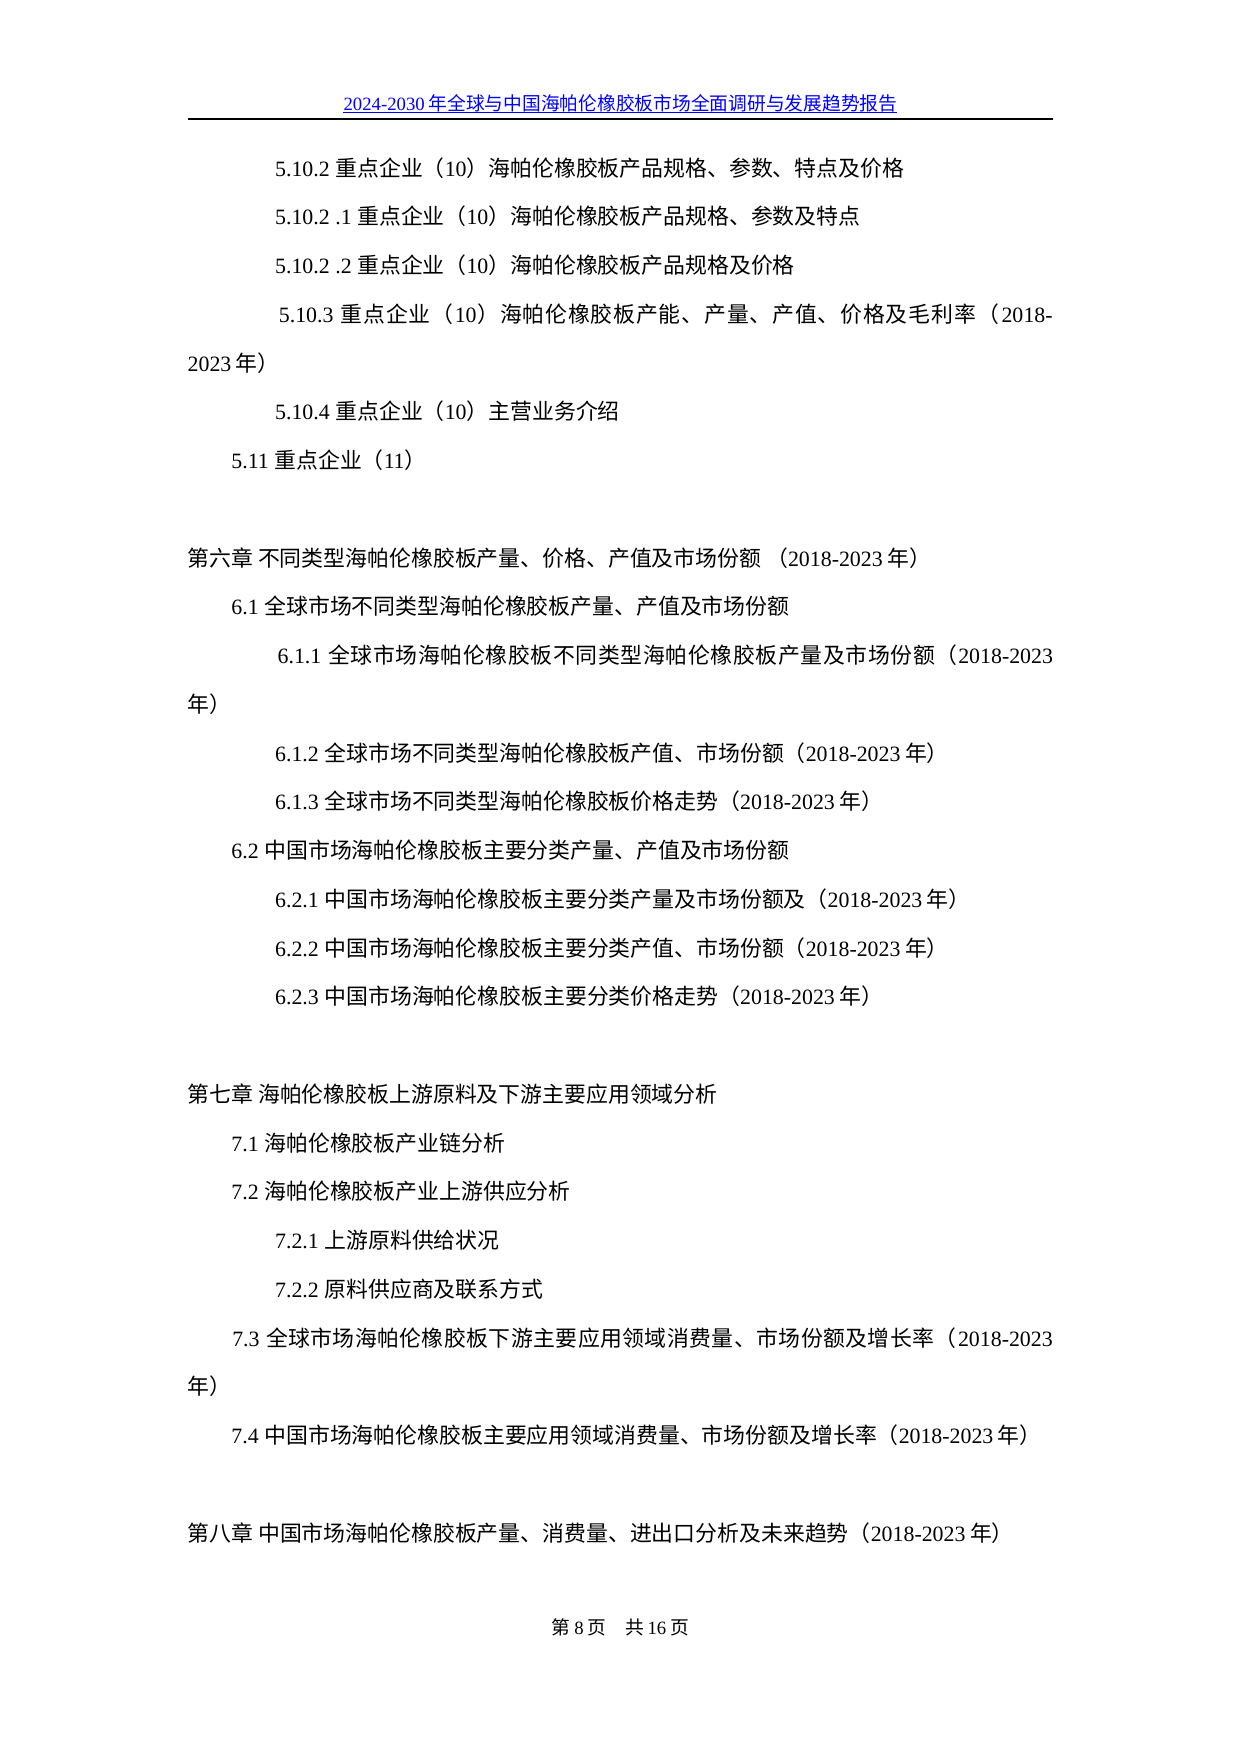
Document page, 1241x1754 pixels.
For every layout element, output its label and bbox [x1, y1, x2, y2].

text [187, 150, 1053, 1548]
